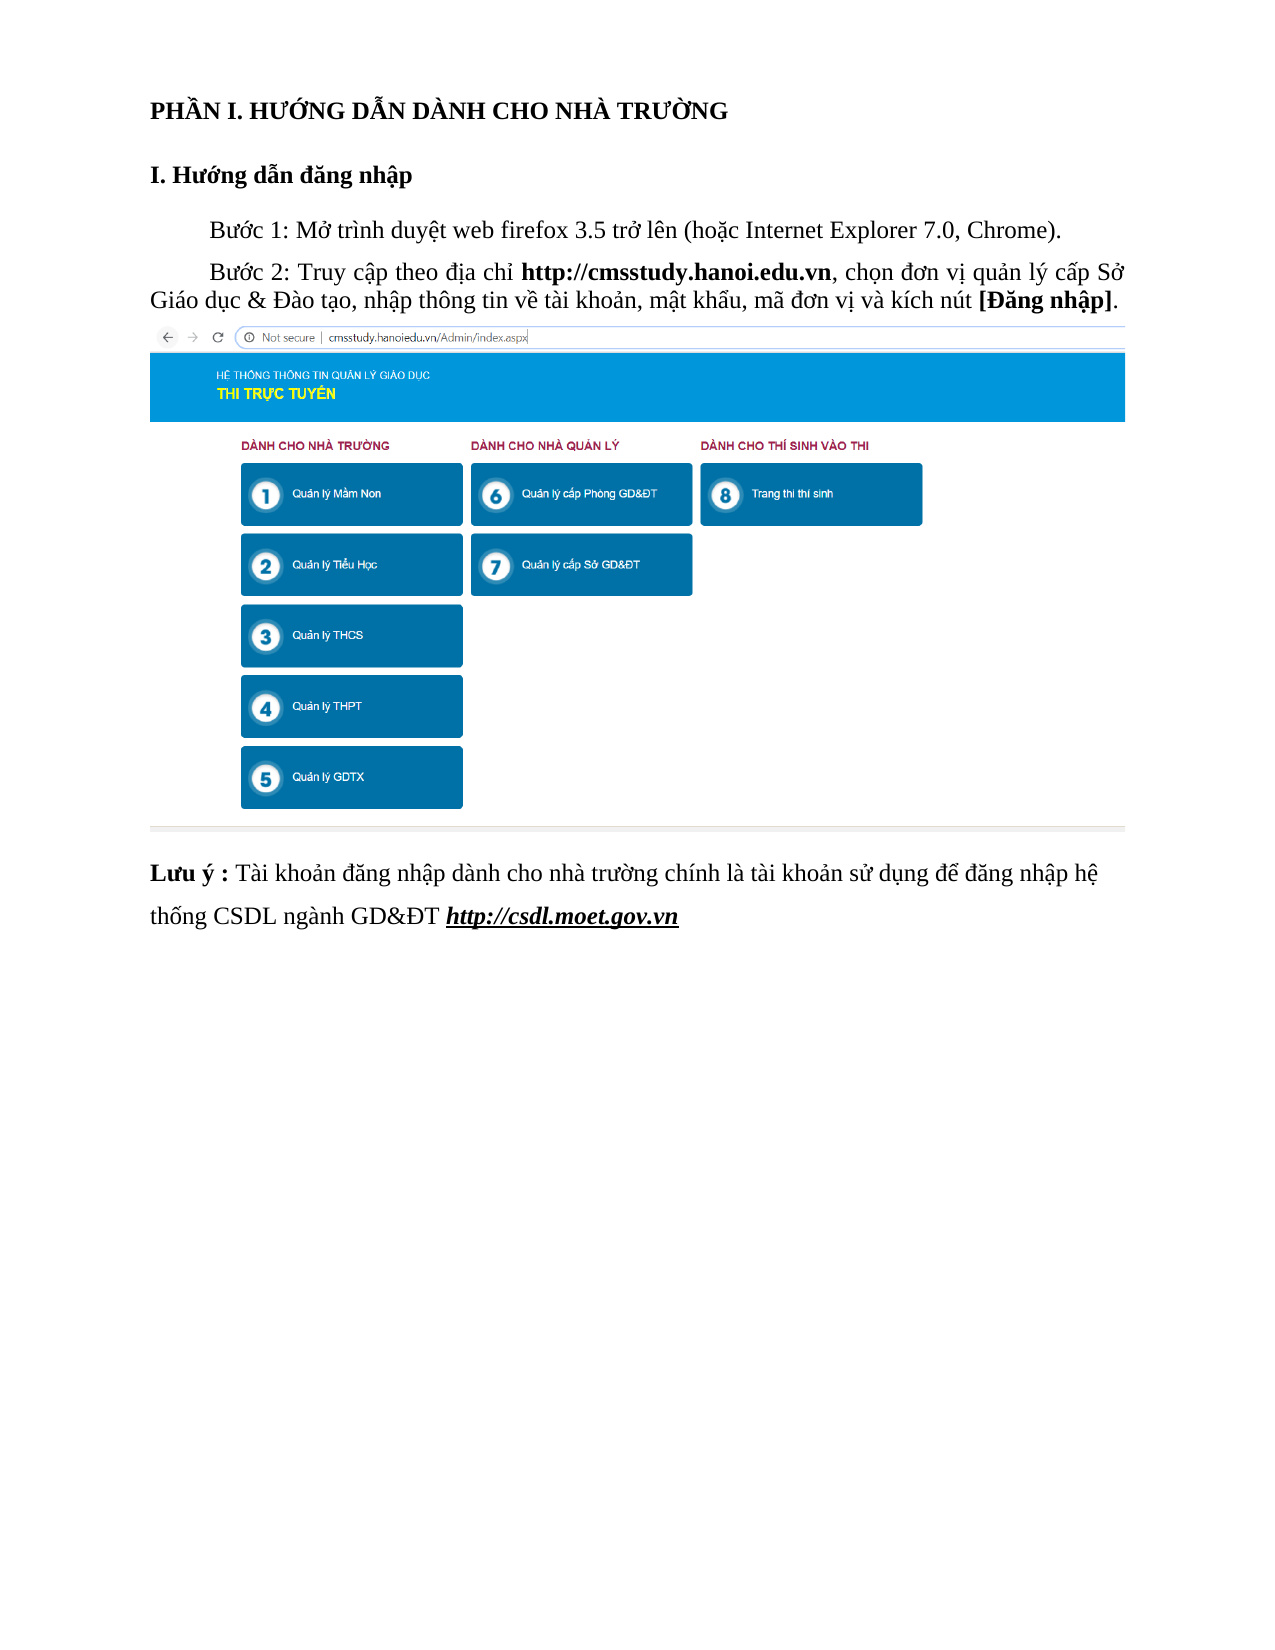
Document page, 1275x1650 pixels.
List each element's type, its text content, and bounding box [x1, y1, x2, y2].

subtitle I. Hướng dẫn đăng nhập [150, 160, 1125, 188]
text Bước 1: Mở trình duyệt web firefox 3.5 trở lên (hoặc Internet Explorer 7.0, Chrome). [150, 215, 1125, 244]
text Lưu ý : Tài khoản đăng nhập dành cho nhà trường chính là tài khoản sử dụng để đăng nhập hệ thống CSDL ngành GD&ĐT http://csdl.moet.gov.vn [150, 858, 1125, 930]
text Bước 2: Truy cập theo địa chỉ http://cmsstudy.hanoi.edu.vn, chọn đơn vị quản lý cấp Sở Giáo dục & Đào tạo, nhập thông tin về tài khoản, mật khẩu, mã đơn vị và kích nút [Đăng nhập]. [150, 257, 1125, 314]
picture [150, 423, 1125, 832]
subtitle PHẦN I. HƯỚNG DẪN DÀNH CHO NHÀ TRƯỜNG [150, 96, 1125, 124]
picture [327, 389, 334, 398]
picture [253, 389, 261, 398]
picture [150, 326, 1125, 352]
